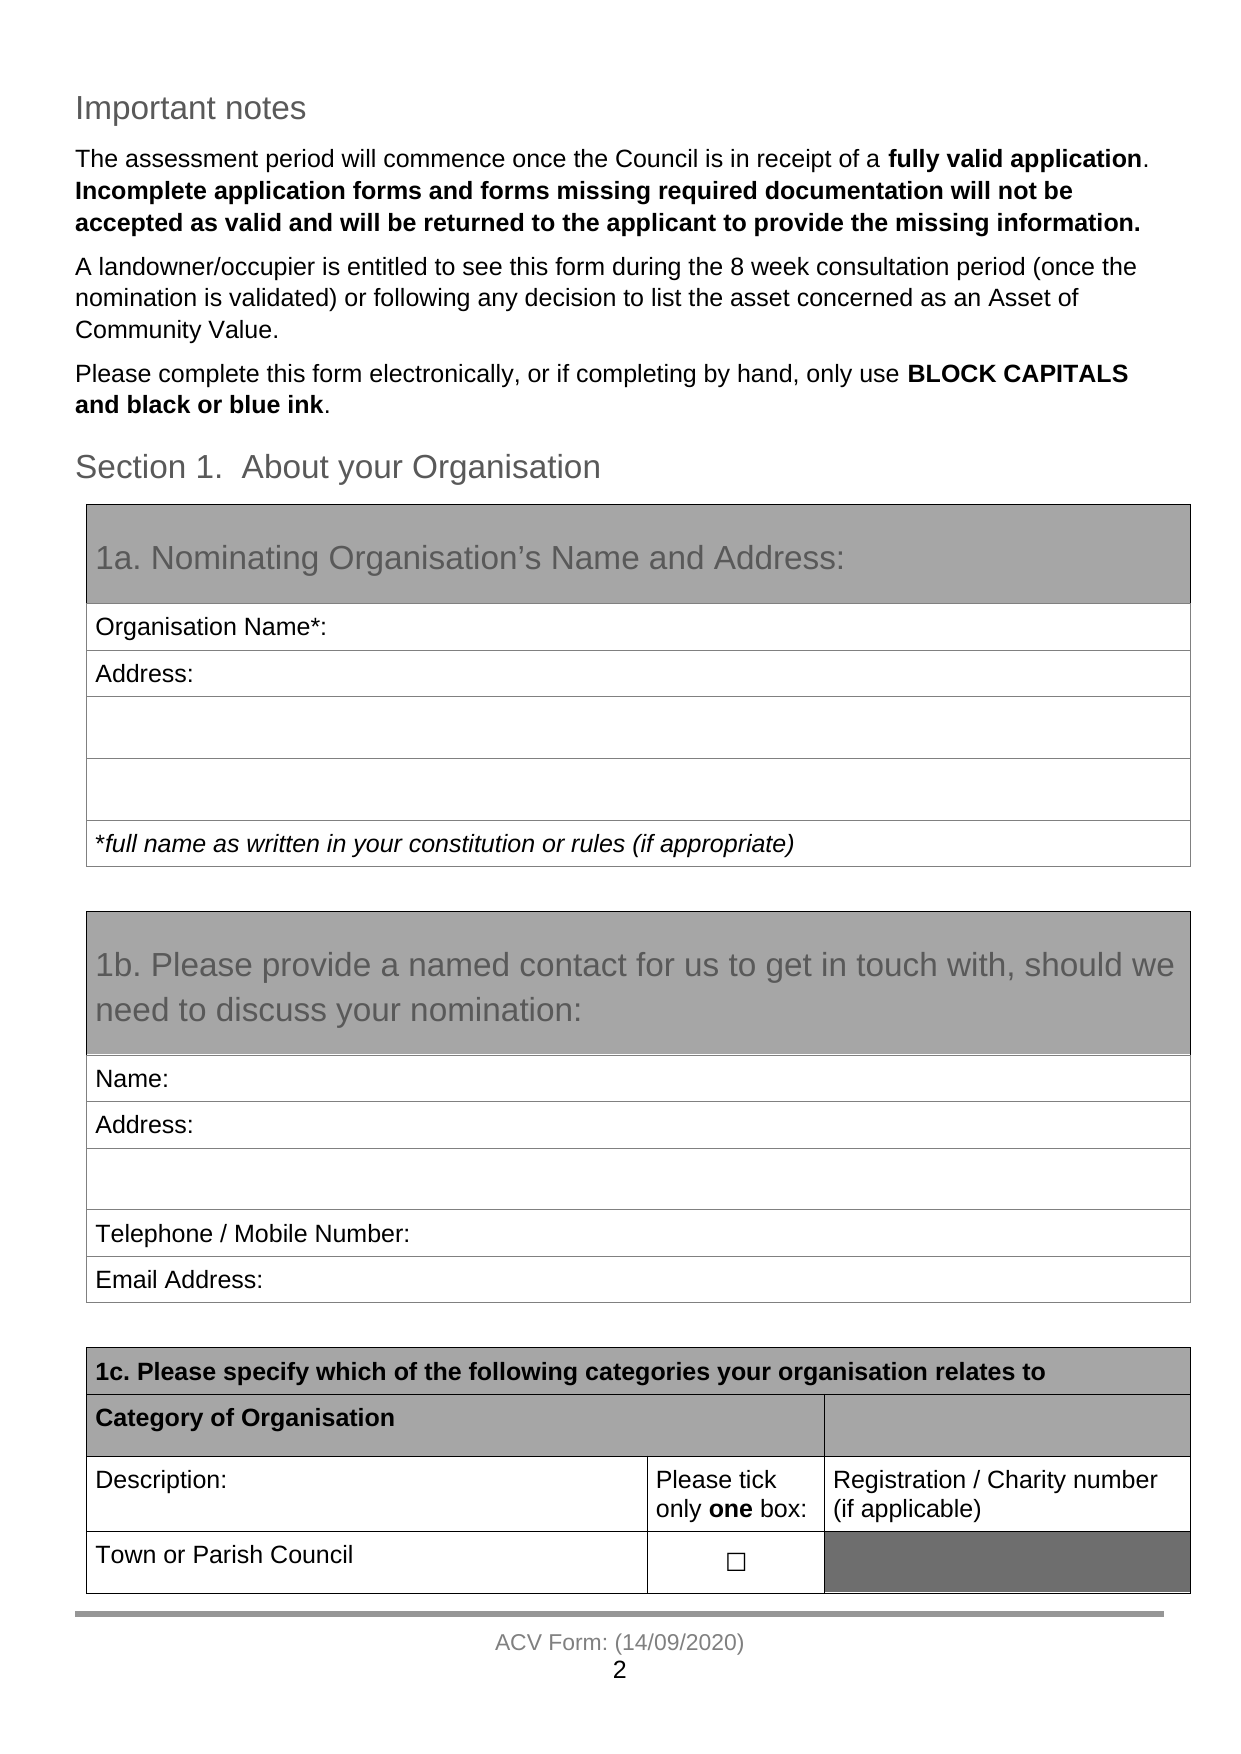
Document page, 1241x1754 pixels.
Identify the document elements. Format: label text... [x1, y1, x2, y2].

text Please complete this form electronically, or if completing by hand, only use BLOCK CAPITALS and black or blue ink. [75, 359, 1165, 419]
table_cell Name: [87, 1056, 1190, 1101]
subtitle Section 1. About your Organisation [75, 447, 1165, 485]
table_cell Category of Organisation [87, 1395, 824, 1456]
table_cell Organisation Name*: [87, 604, 1190, 649]
table_cell Town or Parish Council [87, 1532, 647, 1592]
table_cell Email Address: [87, 1257, 1190, 1302]
text The assessment period will commence once the Council is in receipt of a fully valid application. Incomplete application forms and forms missing required documentation will not be accepted as valid and will be returned to the applicant to provide the missing information. [75, 144, 1165, 236]
table_cell Address: [87, 651, 1190, 696]
table_cell [825, 1395, 1190, 1456]
text A landowner/occupier is entitled to see this form during the 8 week consultation period (once the nomination is validated) or following any decision to list the asset concerned as an Asset of Community Value. [75, 252, 1165, 343]
subtitle Important notes [75, 88, 1165, 126]
table_header 1b. Please provide a named contact for us to get in touch with, should we need to discuss your nomination: [87, 912, 1190, 1054]
table_cell Telephone / Mobile Number: [87, 1210, 1190, 1256]
table_cell Address: [87, 1102, 1190, 1147]
table_header 1a. Nominating Organisation’s Name and Address: [87, 505, 1190, 603]
table_cell [87, 1149, 1190, 1209]
table_header 1c. Please specify which of the following categories your organisation relates to [87, 1348, 1190, 1394]
table_cell Description: [87, 1457, 647, 1531]
table_cell Registration / Charity number (if applicable) [825, 1457, 1190, 1531]
table_cell Please tick only one box: [648, 1457, 824, 1531]
table_cell *full name as written in your constitution or rules (if appropriate) [87, 821, 1190, 866]
table_cell [87, 759, 1190, 819]
table_cell [825, 1532, 1190, 1592]
table_cell [87, 697, 1190, 758]
